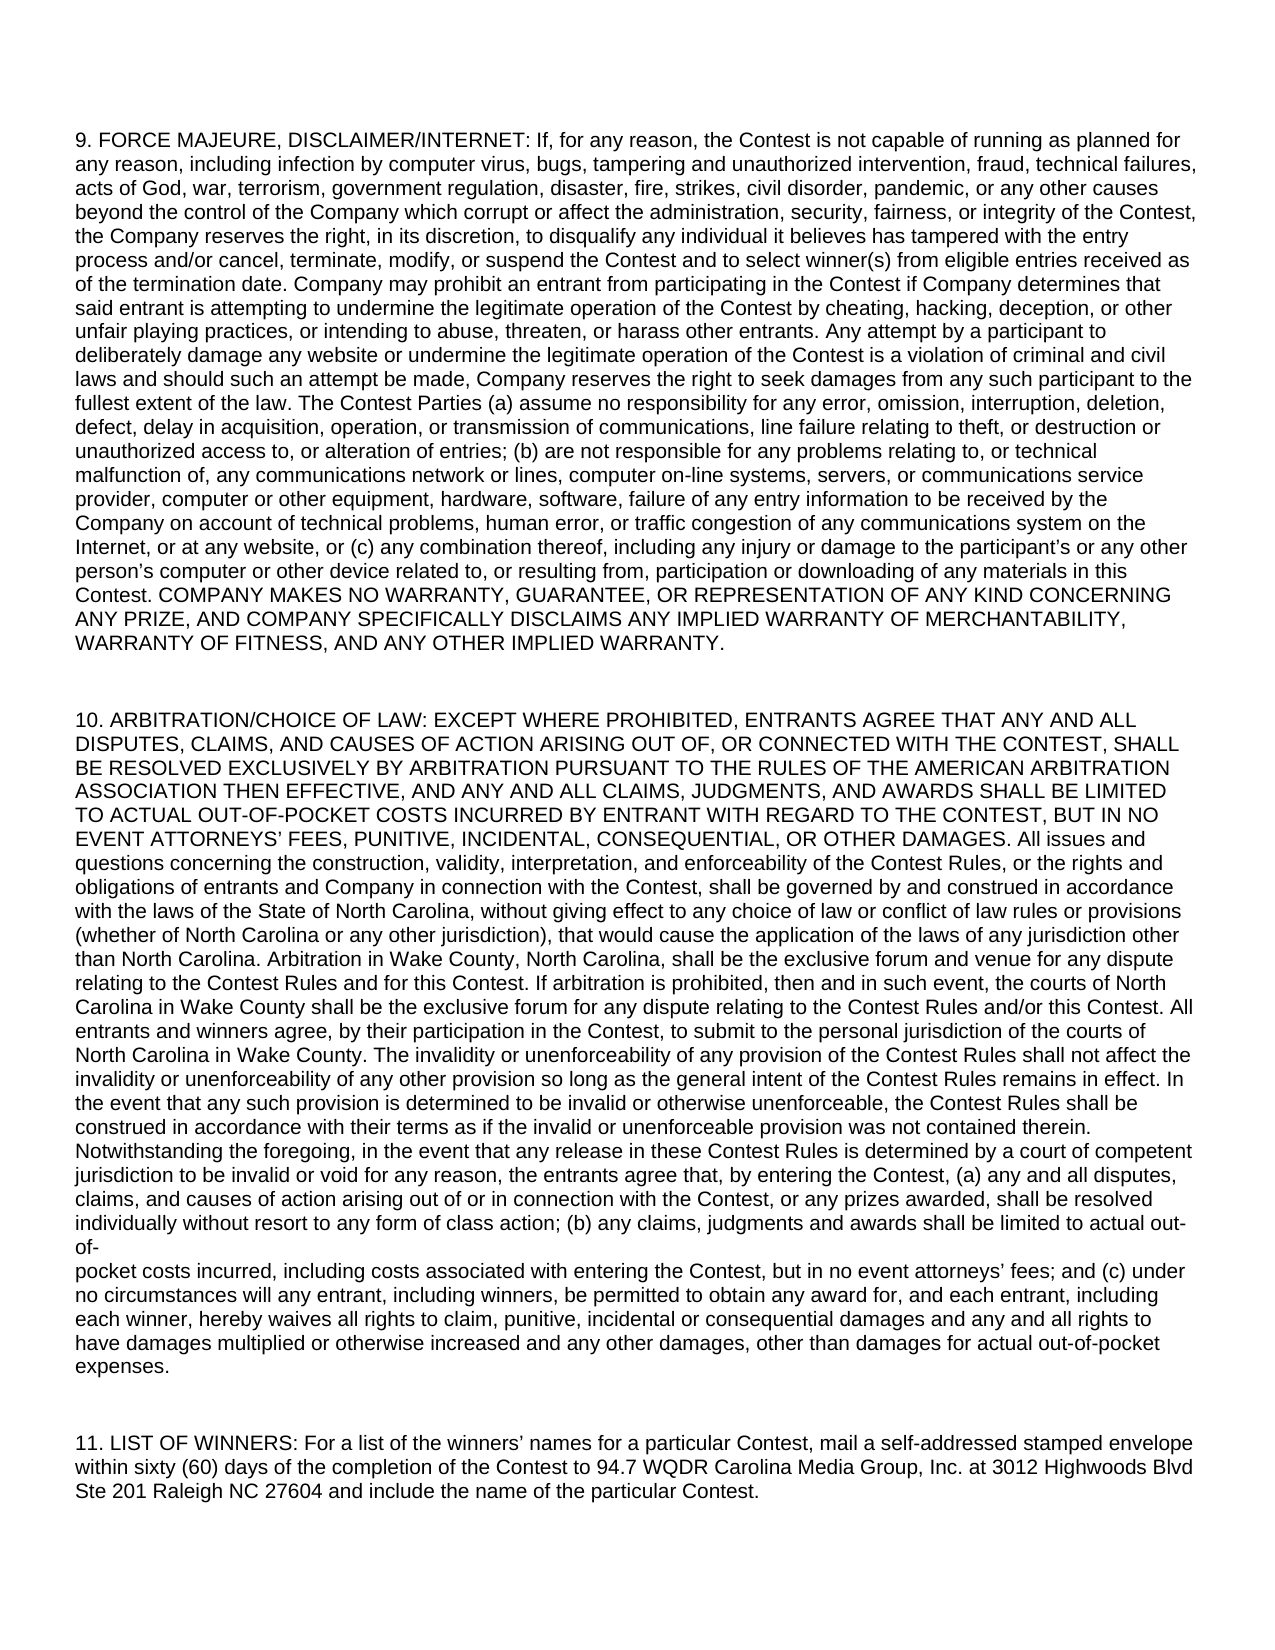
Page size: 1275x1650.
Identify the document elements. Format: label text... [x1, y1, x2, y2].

text 11. LIST OF WINNERS: For a list of the winners’ names for a particular Contest, mail a self-addressed stamped envelope within sixty (60) days of the completion of the Contest to 94.7 WQDR Carolina Media Group, Inc. at 3012 Highwoods Blvd Ste 201 Raleigh NC 27604 and include the name of the particular Contest. [75, 1431, 1200, 1503]
text 10. ARBITRATION/CHOICE OF LAW: EXCEPT WHERE PROHIBITED, ENTRANTS AGREE THAT ANY AND ALL DISPUTES, CLAIMS, AND CAUSES OF ACTION ARISING OUT OF, OR CONNECTED WITH THE CONTEST, SHALL BE RESOLVED EXCLUSIVELY BY ARBITRATION PURSUANT TO THE RULES OF THE AMERICAN ARBITRATION ASSOCIATION THEN EFFECTIVE, AND ANY AND ALL CLAIMS, JUDGMENTS, AND AWARDS SHALL BE LIMITED TO ACTUAL OUT-OF-POCKET COSTS INCURRED BY ENTRANT WITH REGARD TO THE CONTEST, BUT IN NO EVENT ATTORNEYS’ FEES, PUNITIVE, INCIDENTAL, CONSEQUENTIAL, OR OTHER DAMAGES. All issues and questions concerning the construction, validity, interpretation, and enforceability of the Contest Rules, or the rights and obligations of entrants and Company in connection with the Contest, shall be governed by and construed in accordance with the laws of the State of North Carolina, without giving effect to any choice of law or conflict of law rules or provisions (whether of North Carolina or any other jurisdiction), that would cause the application of the laws of any jurisdiction other than North Carolina. Arbitration in Wake County, North Carolina, shall be the exclusive forum and venue for any dispute relating to the Contest Rules and for this Contest. If arbitration is prohibited, then and in such event, the courts of North Carolina in Wake County shall be the exclusive forum for any dispute relating to the Contest Rules and/or this Contest. All entrants and winners agree, by their participation in the Contest, to submit to the personal jurisdiction of the courts of North Carolina in Wake County. The invalidity or unenforceability of any provision of the Contest Rules shall not affect the invalidity or unenforceability of any other provision so long as the general intent of the Contest Rules remains in effect. In the event that any such provision is determined to be invalid or otherwise unenforceable, the Contest Rules shall be construed in accordance with their terms as if the invalid or unenforceable provision was not contained therein. Notwithstanding the foregoing, in the event that any release in these Contest Rules is determined by a court of competent jurisdiction to be invalid or void for any reason, the entrants agree that, by entering the Contest, (a) any and all disputes, claims, and causes of action arising out of or in connection with the Contest, or any prizes awarded, shall be resolved individually without resort to any form of class action; (b) any claims, judgments and awards shall be limited to actual out-of- [75, 707, 1200, 1258]
text 9. FORCE MAJEURE, DISCLAIMER/INTERNET: If, for any reason, the Contest is not capable of running as planned for any reason, including infection by computer virus, bugs, tampering and unauthorized intervention, fraud, technical failures, acts of God, war, terrorism, government regulation, disaster, fire, strikes, civil disorder, pandemic, or any other causes beyond the control of the Company which corrupt or affect the administration, security, fairness, or integrity of the Contest, the Company reserves the right, in its discretion, to disqualify any individual it believes has tampered with the entry process and/or cancel, terminate, modify, or suspend the Contest and to select winner(s) from eligible entries received as of the termination date. Company may prohibit an entrant from participating in the Contest if Company determines that said entrant is attempting to undermine the legitimate operation of the Contest by cheating, hacking, deception, or other unfair playing practices, or intending to abuse, threaten, or harass other entrants. Any attempt by a participant to deliberately damage any website or undermine the legitimate operation of the Contest is a violation of criminal and civil laws and should such an attempt be made, Company reserves the right to seek damages from any such participant to the fullest extent of the law. The Contest Parties (a) assume no responsibility for any error, omission, interruption, deletion, defect, delay in acquisition, operation, or transmission of communications, line failure relating to theft, or destruction or unauthorized access to, or alteration of entries; (b) are not responsible for any problems relating to, or technical malfunction of, any communications network or lines, computer on-line systems, servers, or communications service provider, computer or other equipment, hardware, software, failure of any entry information to be received by the Company on account of technical problems, human error, or traffic congestion of any communications system on the Internet, or at any website, or (c) any combination thereof, including any injury or damage to the participant’s or any other person’s computer or other device related to, or resulting from, participation or downloading of any materials in this Contest. COMPANY MAKES NO WARRANTY, GUARANTEE, OR REPRESENTATION OF ANY KIND CONCERNING ANY PRIZE, AND COMPANY SPECIFICALLY DISCLAIMS ANY IMPLIED WARRANTY OF MERCHANTABILITY, WARRANTY OF FITNESS, AND ANY OTHER IMPLIED WARRANTY. [75, 128, 1200, 655]
text pocket costs incurred, including costs associated with entering the Contest, but in no event attorneys’ fees; and (c) under no circumstances will any entrant, including winners, be permitted to obtain any award for, and each entrant, including each winner, hereby waives all rights to claim, punitive, incidental or consequential damages and any and all rights to have damages multiplied or otherwise increased and any other damages, other than damages for actual out-of-pocket expenses. [75, 1258, 1200, 1378]
